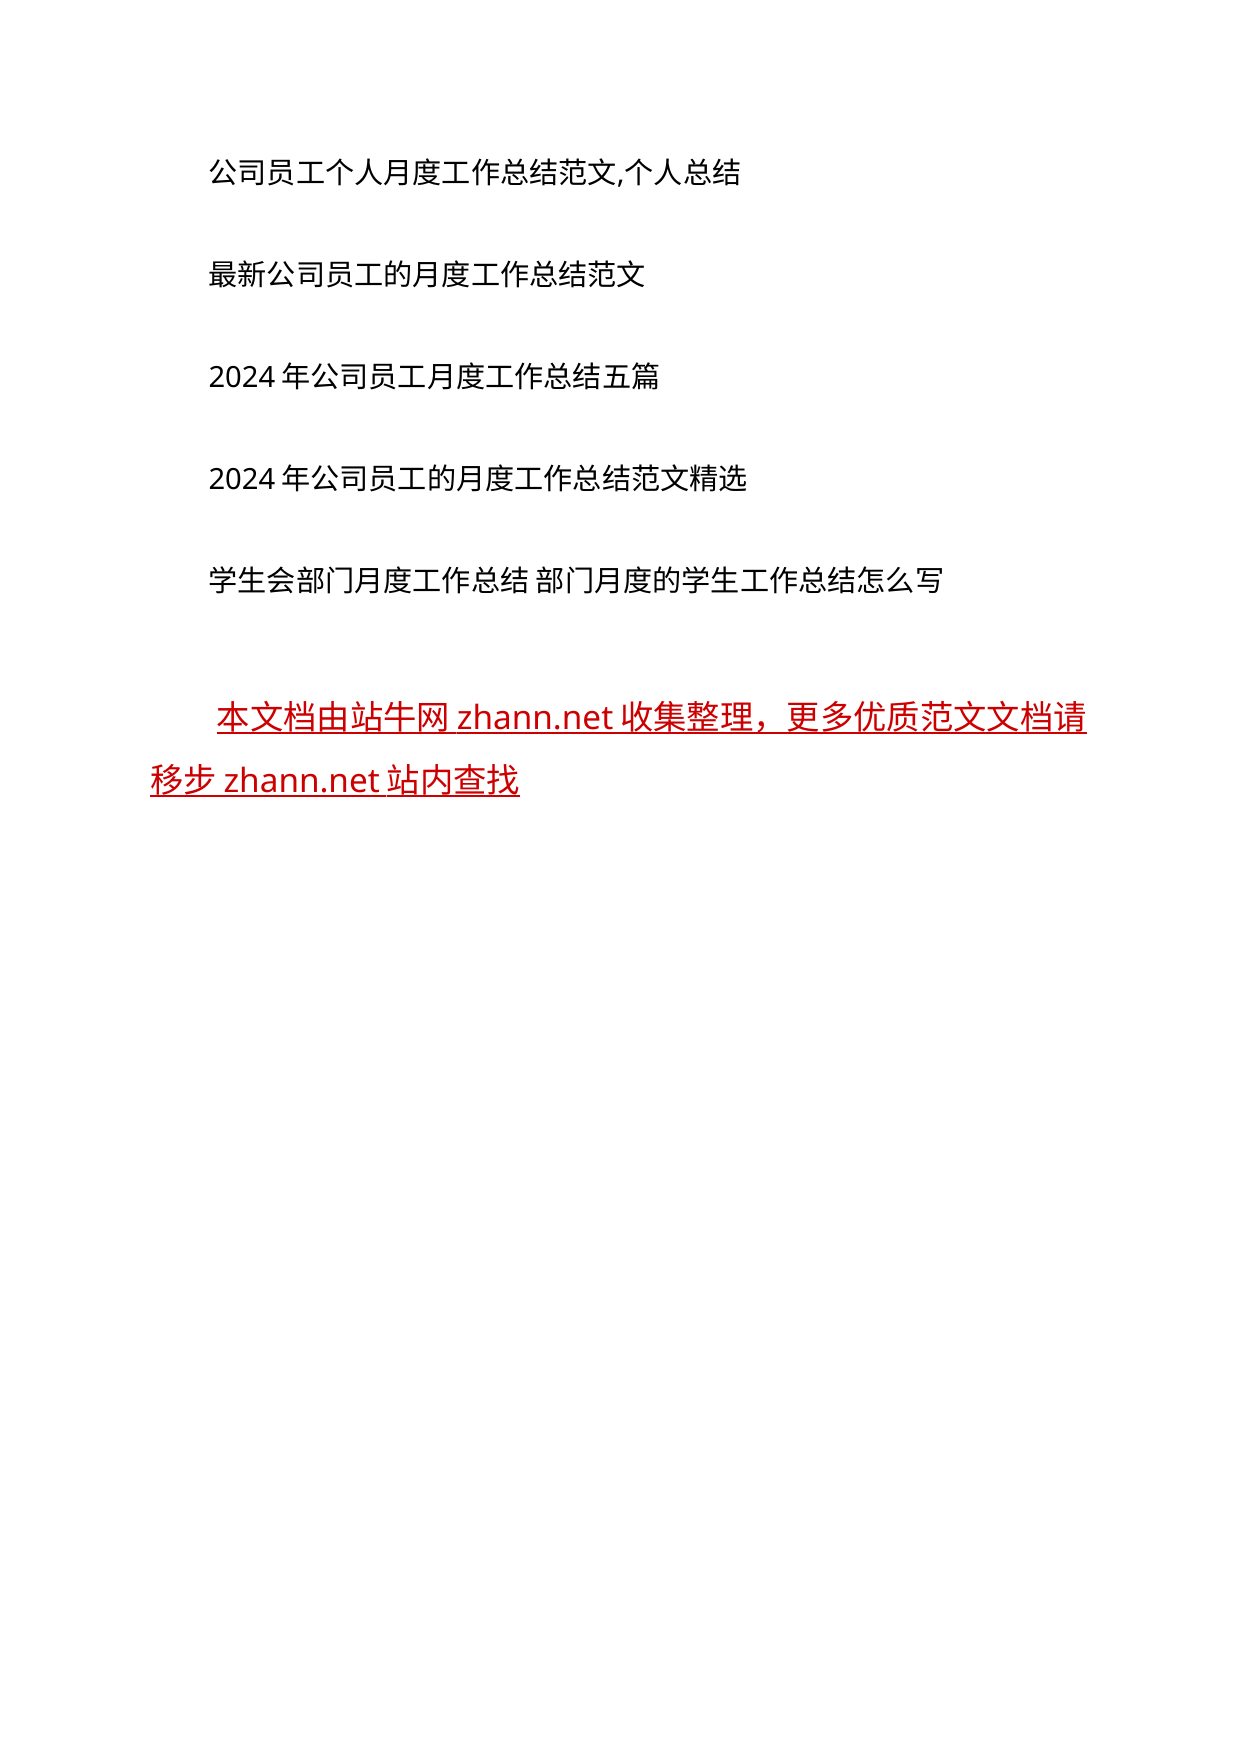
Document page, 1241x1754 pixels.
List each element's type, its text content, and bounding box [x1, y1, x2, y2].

text 本文档由站牛网zhann.net收集整理，更多优质范文文档请移步zhann.net站内查找 [150, 691, 1090, 802]
text 最新公司员工的月度工作总结范文 [150, 252, 1090, 294]
text 2024年公司员工月度工作总结五篇 [150, 354, 1090, 396]
text 2024年公司员工的月度工作总结范文精选 [150, 456, 1090, 498]
text 公司员工个人月度工作总结范文,个人总结 [150, 150, 1090, 192]
text 学生会部门月度工作总结 部门月度的学生工作总结怎么写 [150, 558, 1090, 600]
